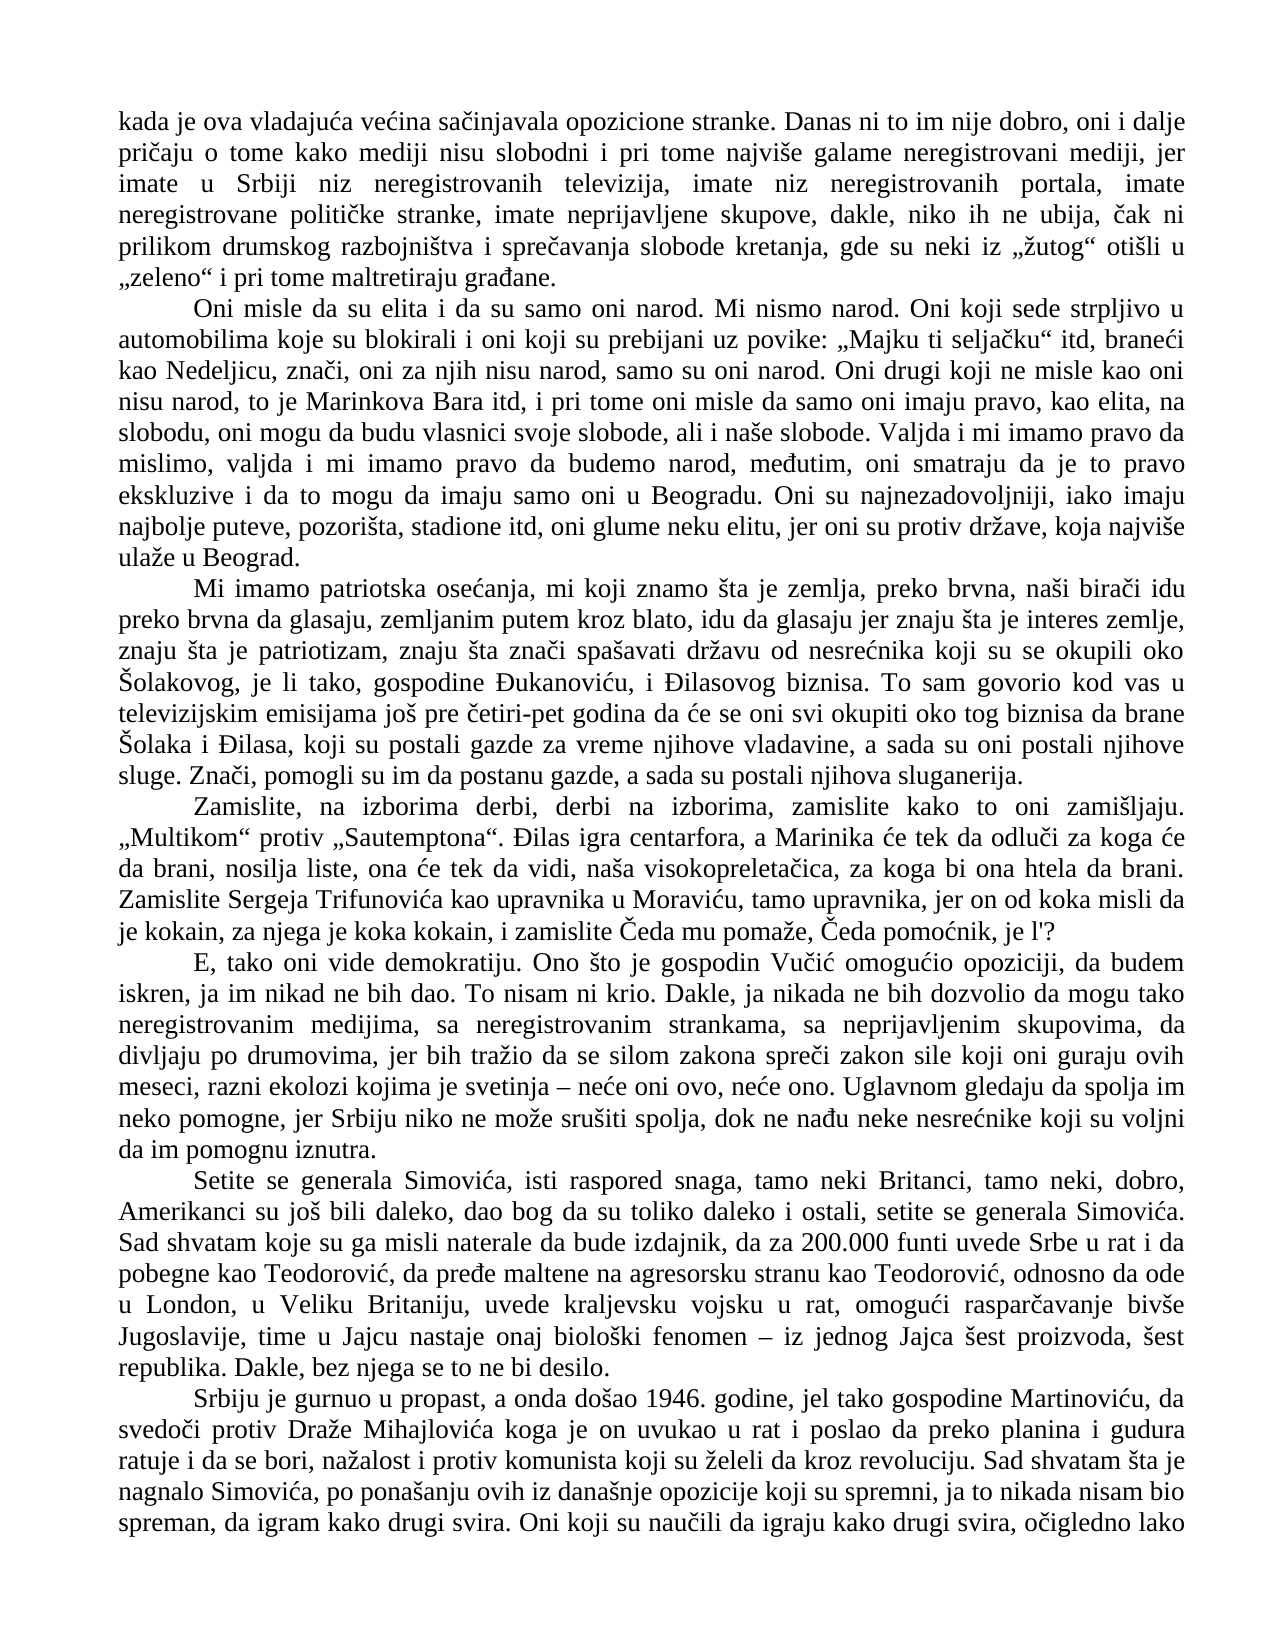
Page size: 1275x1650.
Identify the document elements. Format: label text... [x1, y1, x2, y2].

text E, tako oni vide demokratiju. Ono što je gospodin Vučić omogućio opoziciji, da budem iskren, ja im nikad ne bih dao. To nisam ni krio. Dakle, ja nikada ne bih dozvolio da mogu tako neregistrovanim medijima, sa neregistrovanim strankama, sa neprijavljenim skupovima, da divljaju po drumovima, jer bih tražio da se silom zakona spreči zakon sile koji oni guraju ovih meseci, razni ekolozi kojima je svetinja – neće oni ovo, neće ono. Uglavnom gledaju da spolja im neko pomogne, jer Srbiju niko ne može srušiti spolja, dok ne nađu neke nesrećnike koji su voljni da im pomognu iznutra. [118, 946, 1186, 1164]
text Mi imamo patriotska osećanja, mi koji znamo šta je zemlja, preko brvna, naši birači idu preko brvna da glasaju, zemljanim putem kroz blato, idu da glasaju jer znaju šta je interes zemlje, znaju šta je patriotizam, znaju šta znači spašavati državu od nesrećnika koji su se okupili oko Šolakovog, je li tako, gospodine Đukanoviću, i Đilasovog biznisa. To sam govorio kod vas u televizijskim emisijama još pre četiri-pet godina da će se oni svi okupiti oko tog biznisa da brane Šolaka i Đilasa, koji su postali gazde za vreme njihove vladavine, a sada su oni postali njihove sluge. Znači, pomogli su im da postanu gazde, a sada su postali njihova sluganerija. [118, 572, 1186, 790]
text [118, 1382, 1186, 1538]
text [118, 105, 1186, 292]
text Zamislite, na izborima derbi, derbi na izborima, zamislite kako to oni zamišljaju. „Multikom“ protiv „Sautemptona“. Đilas igra centarfora, a Marinika će tek da odluči za koga će da brani, nosilja liste, ona će tek da vidi, naša visokopreletačica, za koga bi ona htela da brani. Zamislite Sergeja Trifunovića kao upravnika u Moraviću, tamo upravnika, jer on od koka misli da je kokain, za njega je koka kokain, i zamislite Čeda mu pomaže, Čeda pomoćnik, je l'? [118, 790, 1186, 946]
text Setite se generala Simovića, isti raspored snaga, tamo neki Britanci, tamo neki, dobro, Amerikanci su još bili daleko, dao bog da su toliko daleko i ostali, setite se generala Simovića. Sad shvatam koje su ga misli naterale da bude izdajnik, da za 200.000 funti uvede Srbe u rat i da pobegne kao Teodorović, da pređe maltene na agresorsku stranu kao Teodorović, odnosno da ode u London, u Veliku Britaniju, uvede kraljevsku vojsku u rat, omogući rasparčavanje bivše Jugoslavije, time u Jajcu nastaje onaj biološki fenomen – iz jednog Jajca šest proizvoda, šest republika. Dakle, bez njega se to ne bi desilo. [118, 1164, 1186, 1382]
text Oni misle da su elita i da su samo oni narod. Mi nismo narod. Oni koji sede strpljivo u automobilima koje su blokirali i oni koji su prebijani uz povike: „Majku ti seljačku“ itd, braneći kao Nedeljicu, znači, oni za njih nisu narod, samo su oni narod. Oni drugi koji ne misle kao oni nisu narod, to je Marinkova Bara itd, i pri tome oni misle da samo oni imaju pravo, kao elita, na slobodu, oni mogu da budu vlasnici svoje slobode, ali i naše slobode. Valjda i mi imamo pravo da mislimo, valjda i mi imamo pravo da budemo narod, međutim, oni smatraju da je to pravo ekskluzive i da to mogu da imaju samo oni u Beogradu. Oni su najnezadovoljniji, iako imaju najbolje puteve, pozorišta, stadione itd, oni glume neku elitu, jer oni su protiv države, koja najviše ulaže u Beograd. [118, 292, 1186, 572]
